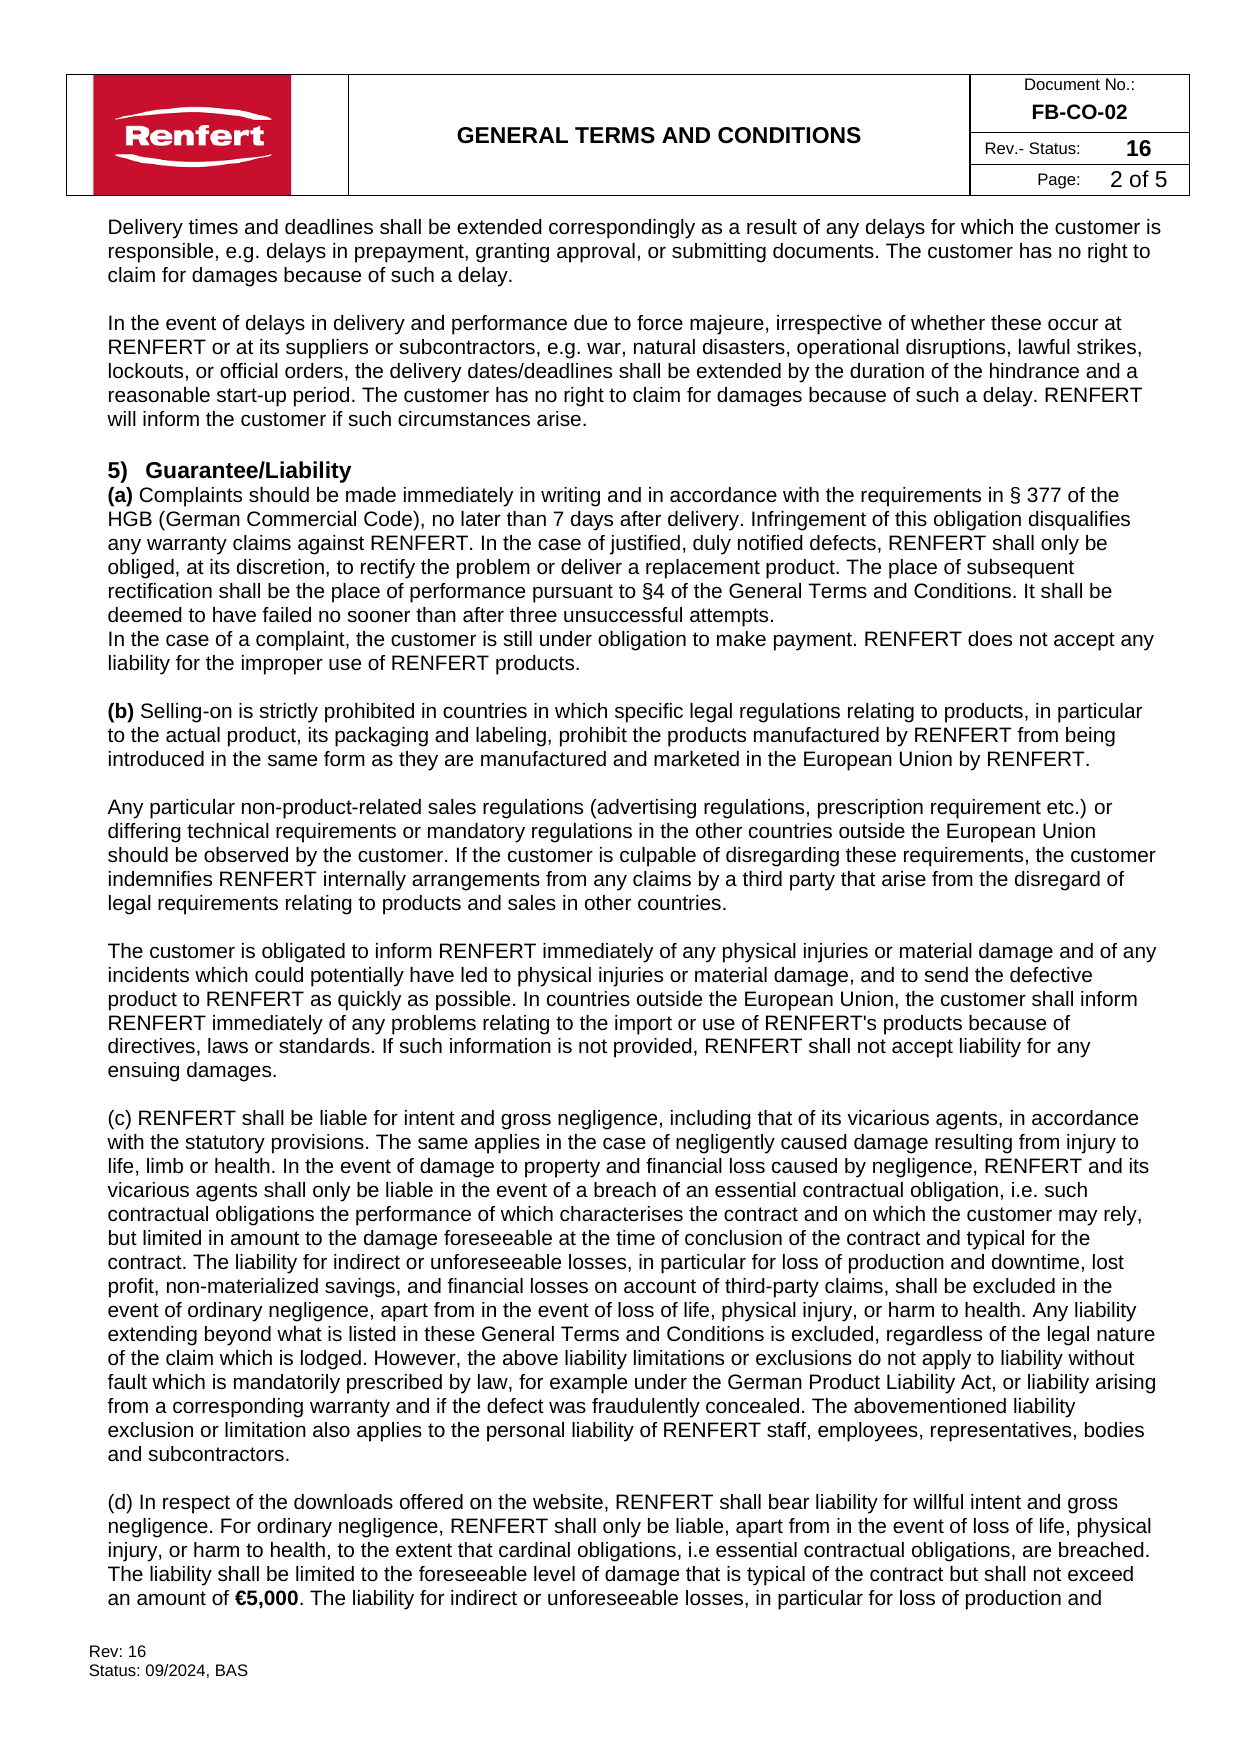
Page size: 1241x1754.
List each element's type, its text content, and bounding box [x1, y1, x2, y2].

picture [93, 75, 292, 195]
text (b) Selling-on is strictly prohibited in countries in which specific legal regulations relating to products, in particular to the actual product, its packaging and labeling, prohibit the products manufactured by RENFERT from being introduced in the same form as they are manufactured and marketed in the European Union by RENFERT. [107, 699, 1163, 771]
text In the case of a complaint, the customer is still under obligation to make payment. RENFERT does not accept any liability for the improper use of RENFERT products. [107, 627, 1163, 675]
subtitle 5) Guarantee/Liability [107, 457, 1163, 483]
text The customer is obligated to inform RENFERT immediately of any physical injuries or material damage and of any incidents which could potentially have led to physical injuries or material damage, and to send the defective product to RENFERT as quickly as possible. In countries outside the European Union, the customer shall inform RENFERT immediately of any problems relating to the import or use of RENFERT's products because of directives, laws or standards. If such information is not provided, RENFERT shall not accept liability for any ensuing damages. [107, 938, 1163, 1082]
text Delivery times and deadlines shall be extended correspondingly as a result of any delays for which the customer is responsible, e.g. delays in prepayment, granting approval, or submitting documents. The customer has no right to claim for damages because of such a delay. [107, 215, 1163, 287]
text In the event of delays in delivery and performance due to force majeure, irrespective of whether these occur at RENFERT or at its suppliers or subcontractors, e.g. war, natural disasters, operational disruptions, lawful strikes, lockouts, or official orders, the delivery dates/deadlines shall be extended by the duration of the hindrance and a reasonable start-up period. The customer has no right to claim for damages because of such a delay. RENFERT will inform the customer if such circumstances arise. [107, 311, 1163, 431]
text (c) RENFERT shall be liable for intent and gross negligence, including that of its vicarious agents, in accordance with the statutory provisions. The same applies in the case of negligently caused damage resulting from injury to life, limb or health. In the event of damage to property and financial loss caused by negligence, RENFERT and its vicarious agents shall only be liable in the event of a breach of an essential contractual obligation, i.e. such contractual obligations the performance of which characterises the contract and on which the customer may rely, but limited in amount to the damage foreseeable at the time of conclusion of the contract and typical for the contract. The liability for indirect or unforeseeable losses, in particular for loss of production and downtime, lost profit, non-materialized savings, and financial losses on account of third-party claims, shall be excluded in the event of ordinary negligence, apart from in the event of loss of life, physical injury, or harm to health. Any liability extending beyond what is listed in these General Terms and Conditions is excluded, regardless of the legal nature of the claim which is lodged. However, the above liability limitations or exclusions do not apply to liability without fault which is mandatorily prescribed by law, for example under the German Product Liability Act, or liability arising from a corresponding warranty and if the defect was fraudulently concealed. The abovementioned liability exclusion or limitation also applies to the personal liability of RENFERT staff, employees, representatives, bodies and subcontractors. [107, 1106, 1163, 1466]
text Any particular non-product-related sales regulations (advertising regulations, prescription requirement etc.) or differing technical requirements or mandatory regulations in the other countries outside the European Union should be observed by the customer. If the customer is culpable of disregarding these requirements, the customer indemnifies RENFERT internally arrangements from any claims by a third party that arise from the disregard of legal requirements relating to products and sales in other countries. [107, 795, 1163, 914]
text (a) Complaints should be made immediately in writing and in accordance with the requirements in § 377 of the HGB (German Commercial Code), no later than 7 days after delivery. Infringement of this obligation disqualifies any warranty claims against RENFERT. In the case of justified, duly notified defects, RENFERT shall only be obliged, at its discretion, to rectify the problem or deliver a replacement product. The place of subsequent rectification shall be the place of performance pursuant to §4 of the General Terms and Conditions. It shall be deemed to have failed no sooner than after three unsuccessful attempts. [107, 483, 1163, 627]
